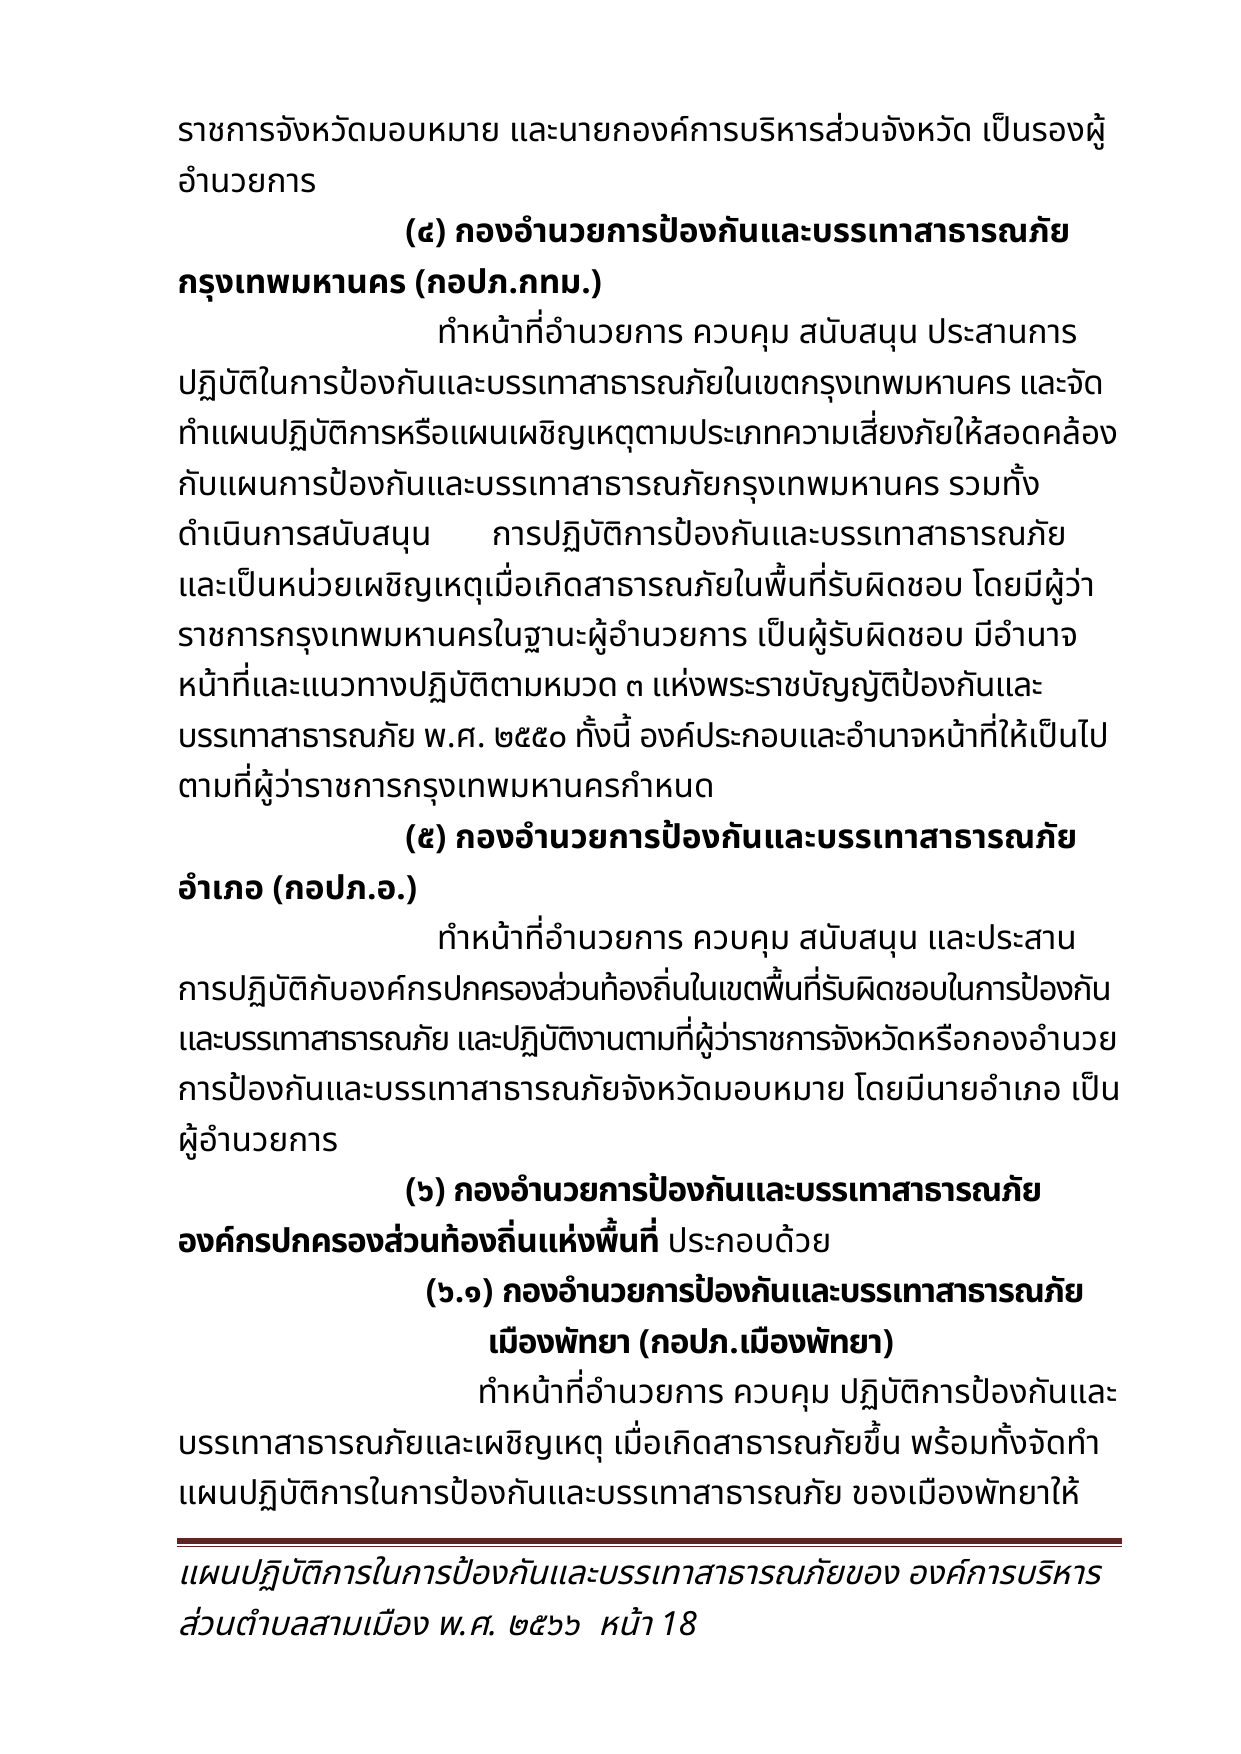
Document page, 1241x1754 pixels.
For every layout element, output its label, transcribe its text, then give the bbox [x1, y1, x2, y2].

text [177, 106, 1122, 207]
text (๕) กองอำนวยการป้องกันและบรรเทาสาธารณภัยอำเภอ (กอปภ.อ.) [177, 813, 1122, 914]
text ทำหน้าที่อำนวยการ ควบคุม สนับสนุน ประสานการปฏิบัติในการป้องกันและบรรเทาสาธารณภัยในเขตกรุงเทพมหานคร และจัดทำแผนปฏิบัติการหรือแผนเผชิญเหตุตามประเภทความเสี่ยงภัยให้สอดคล้องกับแผนการป้องกันและบรรเทาสาธารณภัยกรุงเทพมหานคร รวมทั้งดำเนินการสนับสนุน การปฏิบัติการป้องกันและบรรเทาสาธารณภัย และเป็นหน่วยเผชิญเหตุเมื่อเกิดสาธารณภัยในพื้นที่รับผิดชอบ โดยมีผู้ว่าราชการกรุงเทพมหานครในฐานะผู้อำนวยการ เป็นผู้รับผิดชอบ มีอำนาจหน้าที่และแนวทางปฏิบัติตามหมวด ๓ แห่งพระราชบัญญัติป้องกันและบรรเทาสาธารณภัย พ.ศ. ๒๕๕๐ ทั้งนี้ องค์ประกอบและอำนาจหน้าที่ให้เป็นไปตามที่ผู้ว่าราชการกรุงเทพมหานครกำหนด [177, 308, 1122, 813]
text (๖.๑) กองอำนวยการป้องกันและบรรเทาสาธารณภัยเมืองพัทยา (กอปภ.เมืองพัทยา) [426, 1267, 1122, 1368]
text ทำหน้าที่อำนวยการ ควบคุม สนับสนุน และประสานการปฏิบัติกับองค์กรปกครองส่วนท้องถิ่นในเขตพื้นที่รับผิดชอบในการป้องกันและบรรเทาสาธารณภัย และปฏิบัติงานตามที่ผู้ว่าราชการจังหวัดหรือกองอำนวยการป้องกันและบรรเทาสาธารณภัยจังหวัดมอบหมาย โดยมีนายอำเภอ เป็นผู้อำนวยการ [177, 914, 1122, 1166]
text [177, 1368, 1122, 1520]
text (๖) กองอำนวยการป้องกันและบรรเทาสาธารณภัยองค์กรปกครองส่วนท้องถิ่นแห่งพื้นที่ ประกอบด้วย [177, 1166, 1122, 1267]
text (๔) กองอำนวยการป้องกันและบรรเทาสาธารณภัยกรุงเทพมหานคร (กอปภ.กทม.) [177, 207, 1122, 308]
